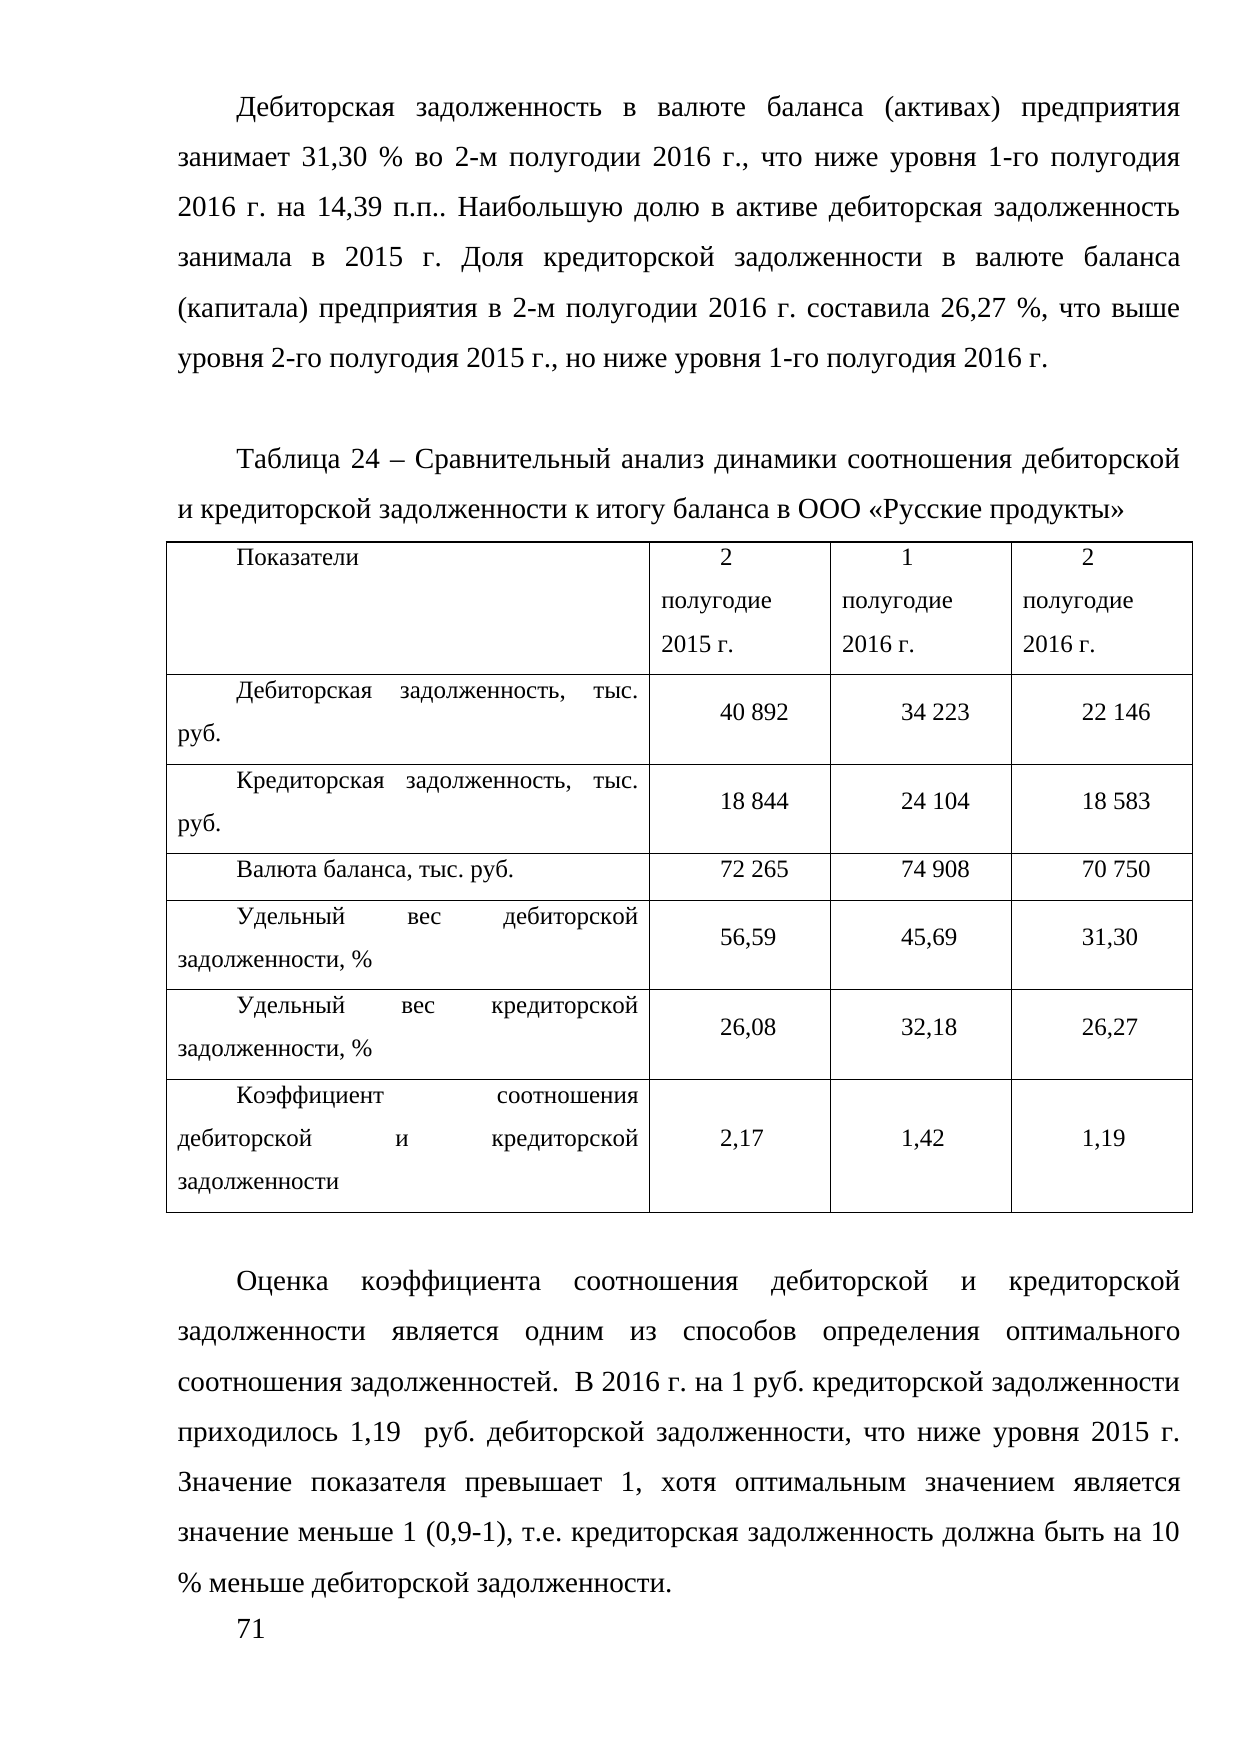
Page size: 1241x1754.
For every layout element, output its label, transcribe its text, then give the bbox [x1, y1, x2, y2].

table_header Показатели [167, 543, 649, 674]
table_header 2 полугодие 2016 г. [1012, 543, 1192, 674]
table_cell 26,27 [1012, 990, 1192, 1079]
text Таблица 24 – Сравнительный анализ динамики соотношения дебиторской и кредиторской задолженности к итогу баланса в ООО «Русские продукты» [177, 441, 1181, 525]
table_cell 70 750 [1012, 854, 1192, 900]
table_cell 18 844 [650, 765, 830, 853]
table_cell Кредиторская задолженность, тыс. руб. [167, 765, 649, 853]
table_cell 1,42 [831, 1080, 1011, 1212]
table_cell Удельный вес дебиторской задолженности, % [167, 901, 649, 989]
text Дебиторская задолженность в валюте баланса (активах) предприятия занимает 31,30 % во 2-м полугодии 2016 г., что ниже уровня 1-го полугодия 2016 г. на 14,39 п.п.. Наибольшую долю в активе дебиторская задолженность занимала в 2015 г. Доля кредиторской задолженности в валюте баланса (капитала) предприятия в 2-м полугодии 2016 г. составила 26,27 %, что выше уровня 2-го полугодия 2015 г., но ниже уровня 1-го полугодия 2016 г. [177, 89, 1181, 374]
table_cell Валюта баланса, тыс. руб. [167, 854, 649, 900]
table_cell 18 583 [1012, 765, 1192, 853]
table_cell 32,18 [831, 990, 1011, 1079]
table_cell 22 146 [1012, 675, 1192, 764]
table_cell 2,17 [650, 1080, 830, 1212]
text Оценка коэффициента соотношения дебиторской и кредиторской задолженности является одним из способов определения оптимального соотношения задолженностей. В 2016 г. на 1 руб. кредиторской задолженности приходилось 1,19 руб. дебиторской задолженности, что ниже уровня 2015 г. Значение показателя превышает 1, хотя оптимальным значением является значение меньше 1 (0,9-1), т.е. кредиторская задолженность должна быть на 10 % меньше дебиторской задолженности. [177, 1263, 1181, 1598]
table_cell 34 223 [831, 675, 1011, 764]
table_cell 72 265 [650, 854, 830, 900]
table_cell 45,69 [831, 901, 1011, 989]
table_cell 56,59 [650, 901, 830, 989]
table_cell Коэффициент соотношения дебиторской и кредиторской задолженности [167, 1080, 649, 1212]
table_cell 24 104 [831, 765, 1011, 853]
table_cell Дебиторская задолженность, тыс. руб. [167, 675, 649, 764]
table_header 2 полугодие 2015 г. [650, 543, 830, 674]
table_cell 1,19 [1012, 1080, 1192, 1212]
table_header 1 полугодие 2016 г. [831, 543, 1011, 674]
table_cell 74 908 [831, 854, 1011, 900]
table_cell 40 892 [650, 675, 830, 764]
table_cell 26,08 [650, 990, 830, 1079]
table_cell 31,30 [1012, 901, 1192, 989]
table_cell Удельный вес кредиторской задолженности, % [167, 990, 649, 1079]
